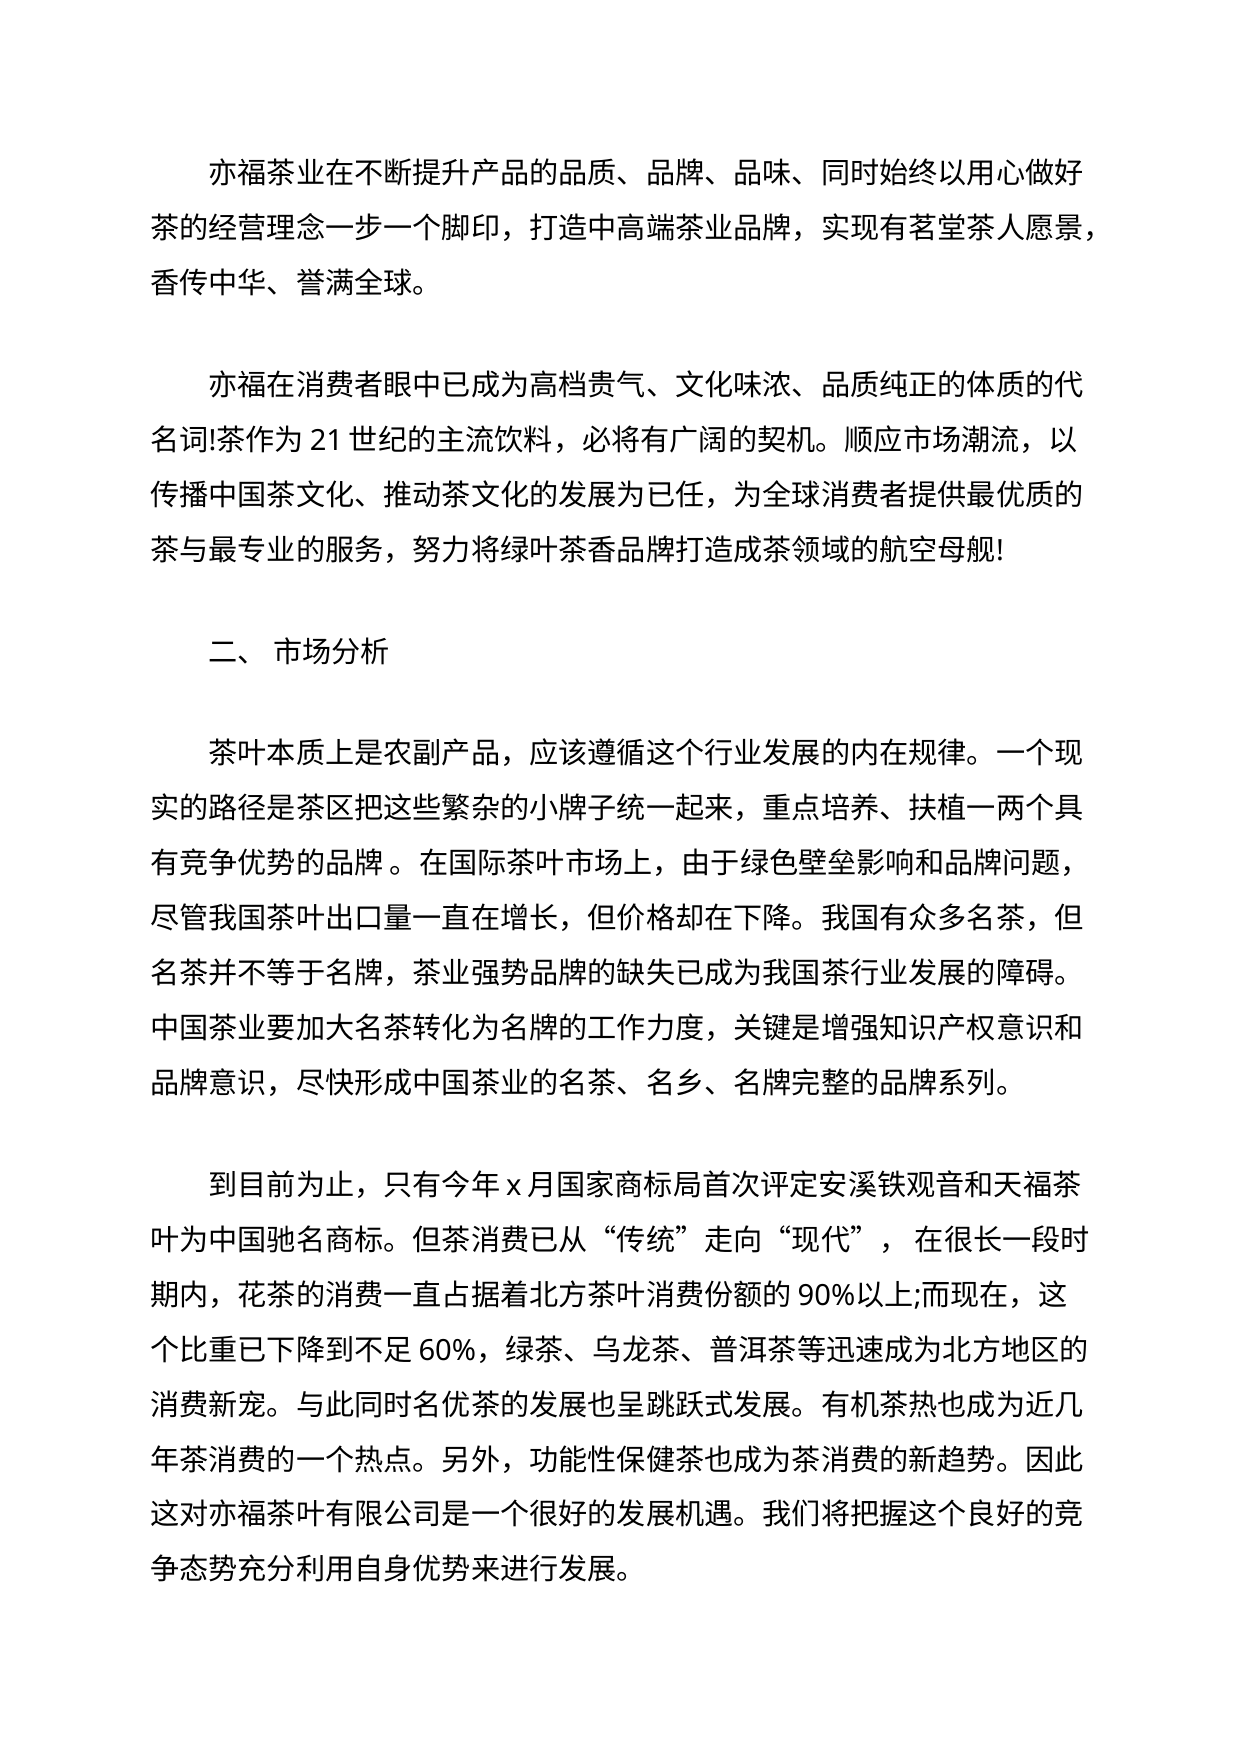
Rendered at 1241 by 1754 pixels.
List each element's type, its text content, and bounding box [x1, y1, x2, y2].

text 亦福在消费者眼中已成为高档贵气、文化味浓、品质纯正的体质的代名词!茶作为21世纪的主流饮料，必将有广阔的契机。顺应市场潮流，以传播中国茶文化、推动茶文化的发展为已任，为全球消费者提供最优质的茶与最专业的服务，努力将绿叶茶香品牌打造成茶领域的航空母舰! [150, 362, 1090, 569]
text 茶叶本质上是农副产品，应该遵循这个行业发展的内在规律。一个现实的路径是茶区把这些繁杂的小牌子统一起来，重点培养、扶植一两个具有竞争优势的品牌 。在国际茶叶市场上，由于绿色壁垒影响和品牌问题，尽管我国茶叶出口量一直在增长，但价格却在下降。我国有众多名茶，但名茶并不等于名牌，茶业强势品牌的缺失已成为我国茶行业发展的障碍。中国茶业要加大名茶转化为名牌的工作力度，关键是增强知识产权意识和品牌意识，尽快形成中国茶业的名茶、名乡、名牌完整的品牌系列。 [150, 730, 1090, 1102]
text 二、 市场分析 [150, 628, 1090, 671]
text 亦福茶业在不断提升产品的品质、品牌、品味、同时始终以用心做好茶的经营理念一步一个脚印，打造中高端茶业品牌，实现有茗堂茶人愿景，香传中华、誉满全球。 [150, 150, 1090, 302]
text 到目前为止，只有今年x月国家商标局首次评定安溪铁观音和天福茶叶为中国驰名商标。但茶消费已从“传统”走向“现代”， 在很长一段时期内，花茶的消费一直占据着北方茶叶消费份额的90%以上;而现在，这个比重已下降到不足60%，绿茶、乌龙茶、普洱茶等迅速成为北方地区的消费新宠。与此同时名优茶的发展也呈跳跃式发展。有机茶热也成为近几年茶消费的一个热点。另外，功能性保健茶也成为茶消费的新趋势。因此这对亦福茶叶有限公司是一个很好的发展机遇。我们将把握这个良好的竞争态势充分利用自身优势来进行发展。 [150, 1161, 1090, 1588]
